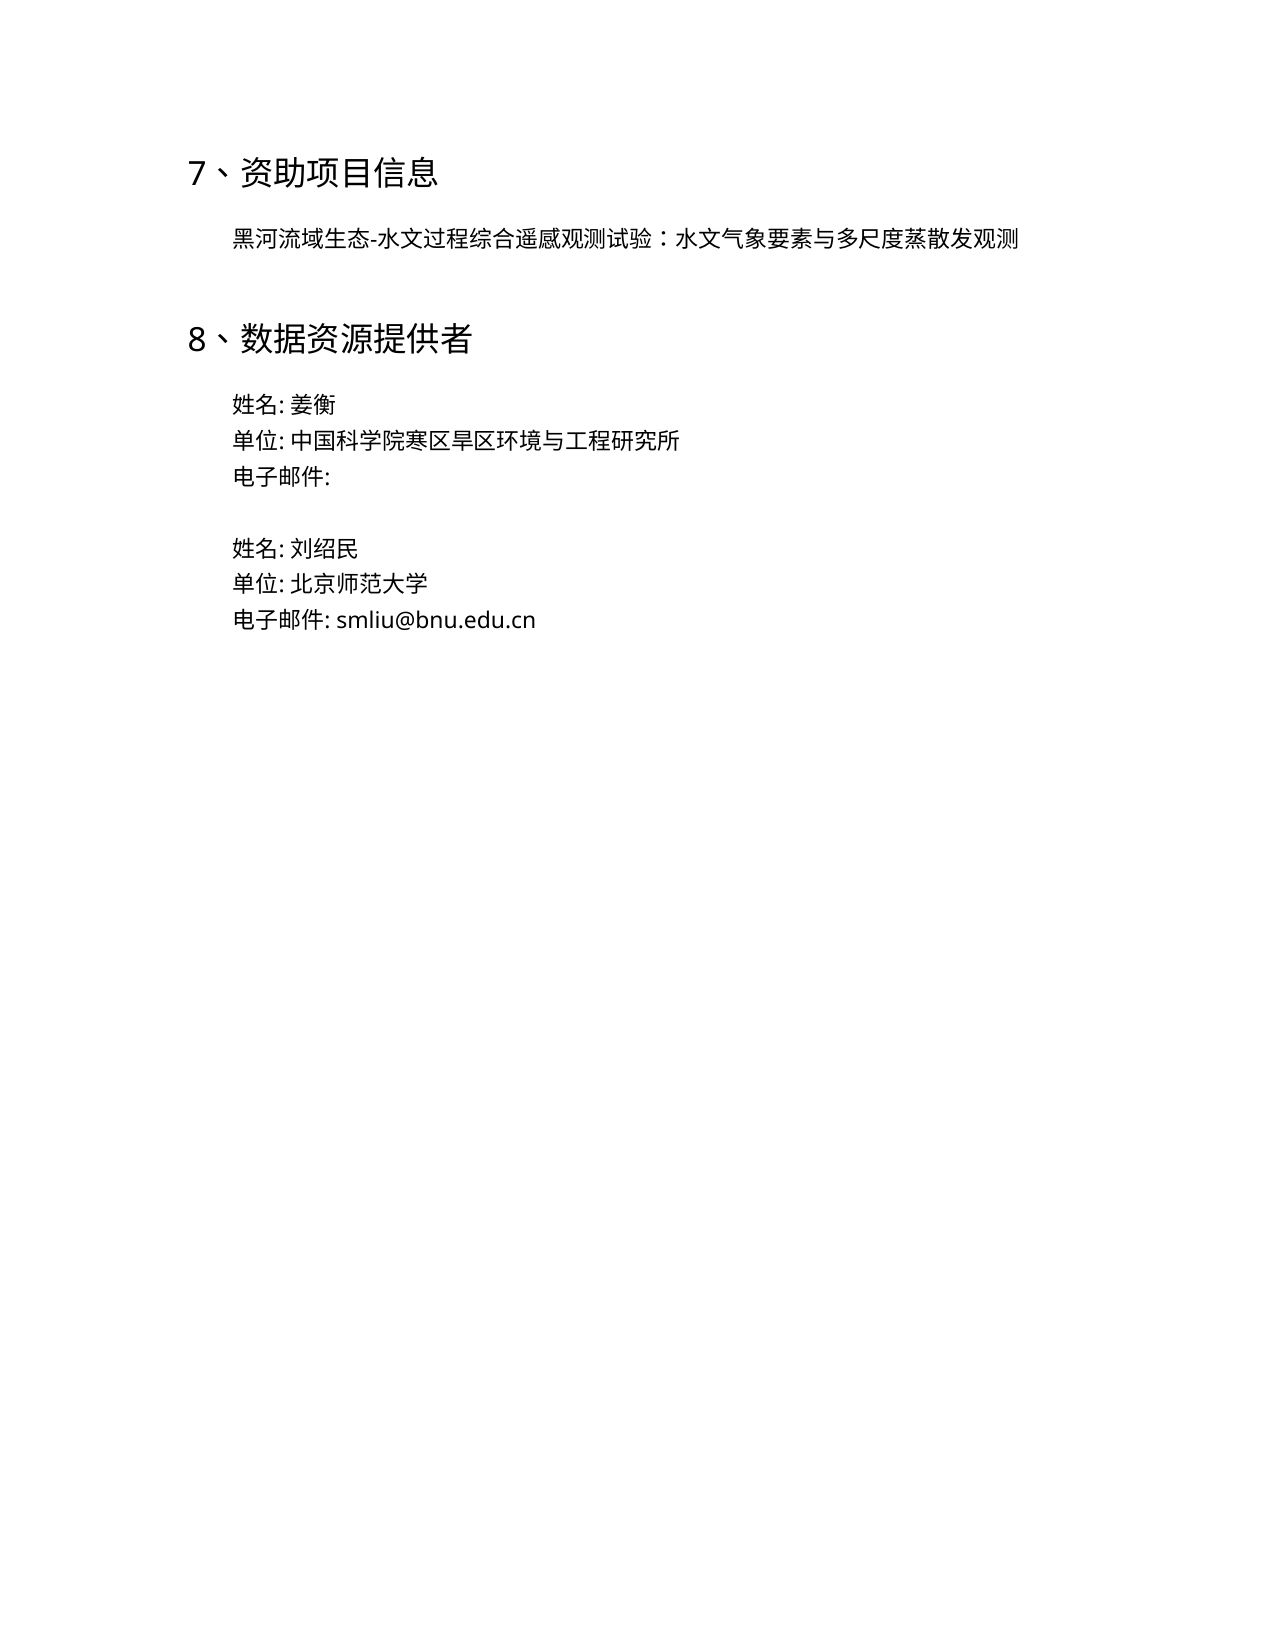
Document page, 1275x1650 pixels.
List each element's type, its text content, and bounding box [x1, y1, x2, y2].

text 8、数据资源提供者 [187, 316, 1087, 361]
text 黑河流域生态-水文过程综合遥感观测试验：水文气象要素与多尺度蒸散发观测 [232, 223, 1087, 290]
text 姓名: 姜衡 单位: 中国科学院寒区旱区环境与工程研究所 电子邮件: 姓名: 刘绍民 单位: 北京师范大学 电子邮件: smliu@bnu.edu.cn [232, 389, 1087, 707]
text 7、资助项目信息 [187, 150, 1087, 195]
